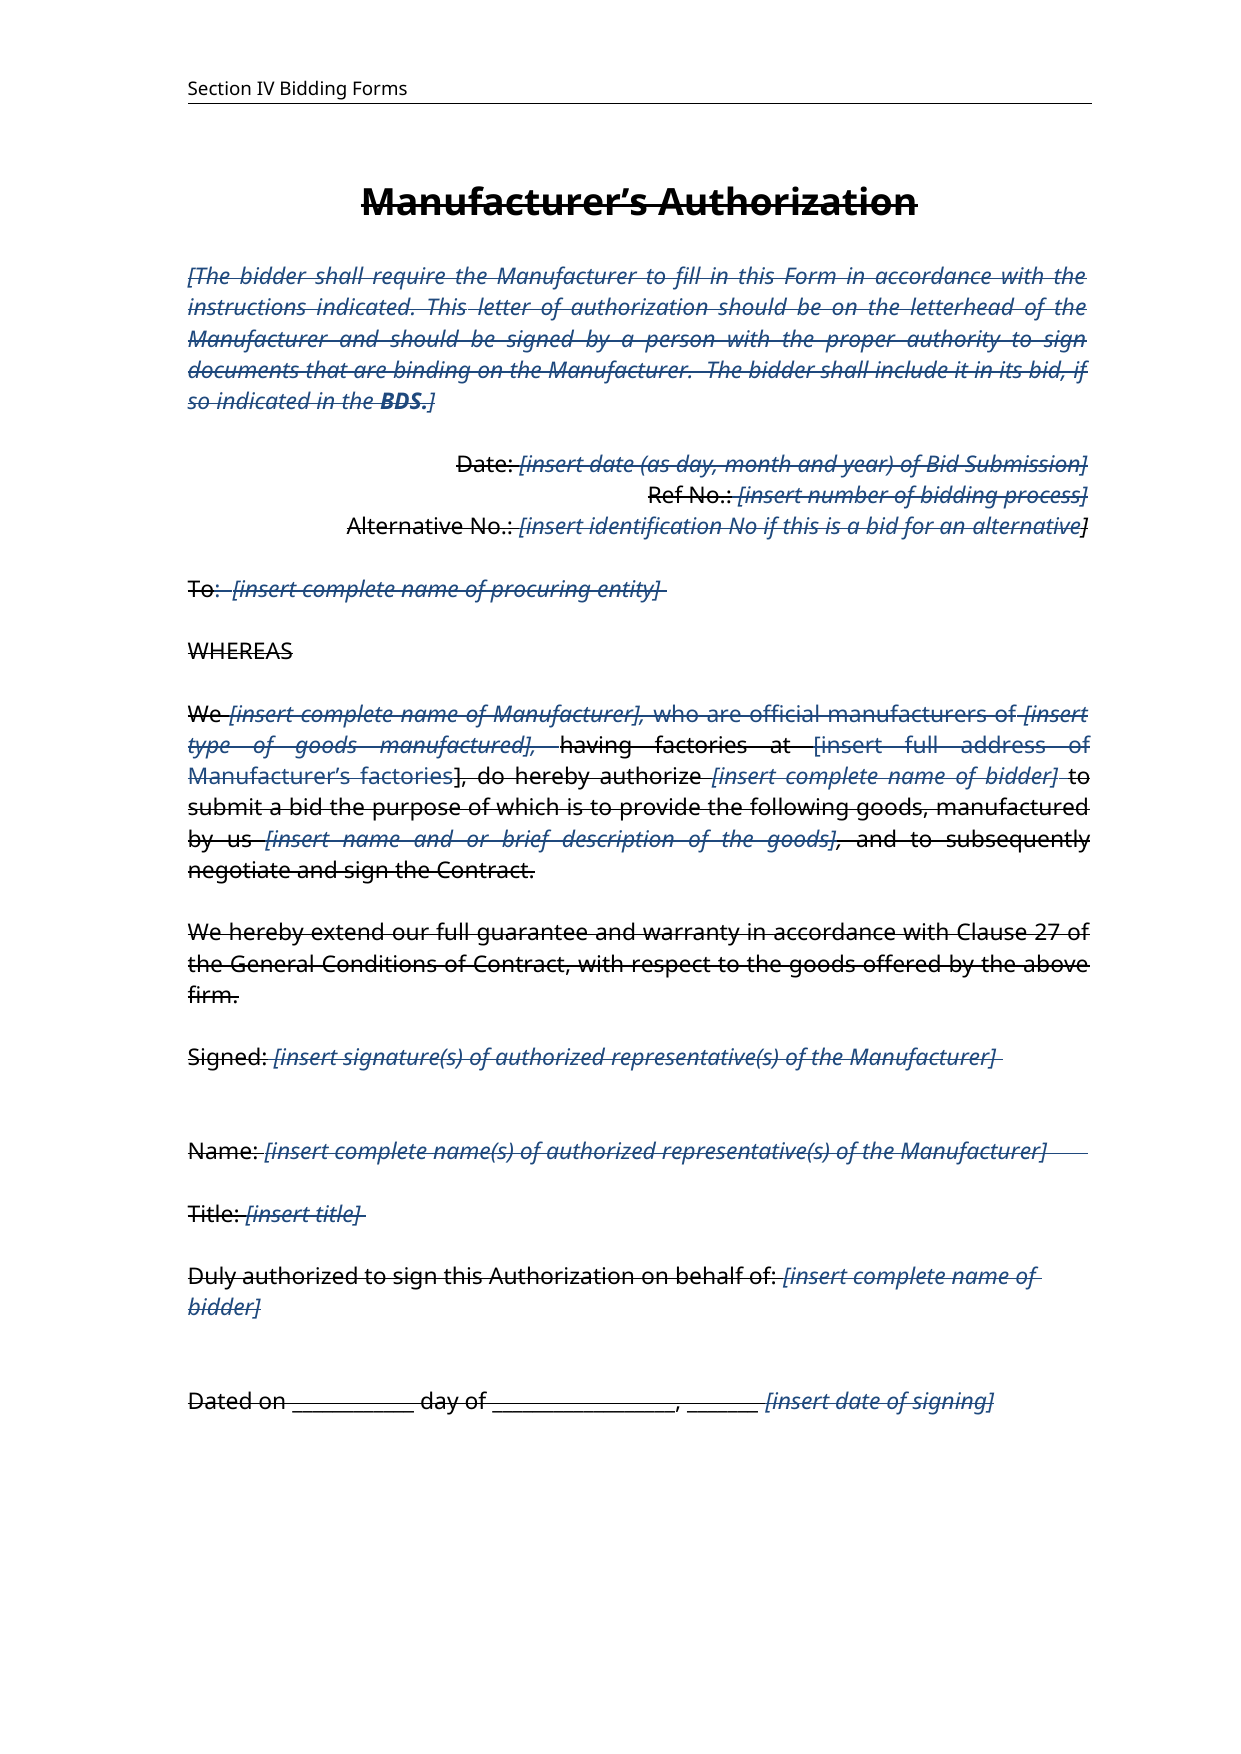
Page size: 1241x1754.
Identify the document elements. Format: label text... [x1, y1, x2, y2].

text Signed: [insert signature(s) of authorized representative(s) of the Manufacturer] [187, 1041, 1090, 1073]
text [The bidder shall require the Manufacturer to fill in this Form in accordance with the instructions indicated. This letter of authorization should be on the letterhead of the Manufacturer and should be signed by a person with the proper authority to sign documents that are binding on the Manufacturer. The bidder shall include it in its bid, if so indicated in the BDS.] [187, 260, 1090, 416]
text Name: [insert complete name(s) of authorized representative(s) of the Manufacturer] [187, 1135, 1090, 1166]
text Title: [insert title] [187, 1198, 1090, 1229]
text Dated on ____________ day of __________________, _______ [insert date of signing] [187, 1385, 1090, 1416]
text We [insert complete name of Manufacturer], who are official manufacturers of [insert type of goods manufactured], having factories at [insert full address of Manufacturer’s factories], do hereby authorize [insert complete name of bidder] to submit a bid the purpose of which is to provide the following goods, manufactured by us [insert name and or brief description of the goods], and to subsequently negotiate and sign the Contract. [187, 779, 1090, 809]
text We [insert complete name of Manufacturer], who are official manufacturers of [insert type of goods manufactured], having factories at [insert full address of Manufacturer’s factories], do hereby authorize [insert complete name of bidder] to submit a bid the purpose of which is to provide the following goods, manufactured by us [insert name and or brief description of the goods], and to subsequently negotiate and sign the Contract. [187, 747, 1090, 778]
text Ref No.: [insert number of bidding process] [187, 479, 1090, 510]
text Alternative No.: [insert identification No if this is a bid for an alternative] [187, 510, 1090, 541]
text We hereby extend our full guarantee and warranty in accordance with Clause 27 of the General Conditions of Contract, with respect to the goods offered by the above firm. [187, 935, 1090, 965]
text To: [insert complete name of procuring entity] [187, 573, 1090, 604]
text We [insert complete name of Manufacturer], who are official manufacturers of [insert type of goods manufactured], having factories at [insert full address of Manufacturer’s factories], do hereby authorize [insert complete name of bidder] to submit a bid the purpose of which is to provide the following goods, manufactured by us [insert name and or brief description of the goods], and to subsequently negotiate and sign the Contract. [187, 841, 1090, 885]
text We hereby extend our full guarantee and warranty in accordance with Clause 27 of the General Conditions of Contract, with respect to the goods offered by the above firm. [187, 966, 1090, 1010]
text Duly authorized to sign this Authorization on behalf of: [insert complete name of bidder] [187, 1260, 1090, 1323]
text Date: [insert date (as day, month and year) of Bid Submission] [187, 448, 1090, 479]
text We [insert complete name of Manufacturer], who are official manufacturers of [insert type of goods manufactured], having factories at [insert full address of Manufacturer’s factories], do hereby authorize [insert complete name of bidder] to submit a bid the purpose of which is to provide the following goods, manufactured by us [insert name and or brief description of the goods], and to subsequently negotiate and sign the Contract. [187, 698, 1090, 746]
text We [insert complete name of Manufacturer], who are official manufacturers of [insert type of goods manufactured], having factories at [insert full address of Manufacturer’s factories], do hereby authorize [insert complete name of bidder] to submit a bid the purpose of which is to provide the following goods, manufactured by us [insert name and or brief description of the goods], and to subsequently negotiate and sign the Contract. [187, 810, 1090, 840]
text Manufacturer’s Authorization [187, 175, 1090, 226]
text WHEREAS [187, 635, 1090, 666]
text We hereby extend our full guarantee and warranty in accordance with Clause 27 of the General Conditions of Contract, with respect to the goods offered by the above firm. [187, 916, 1090, 934]
